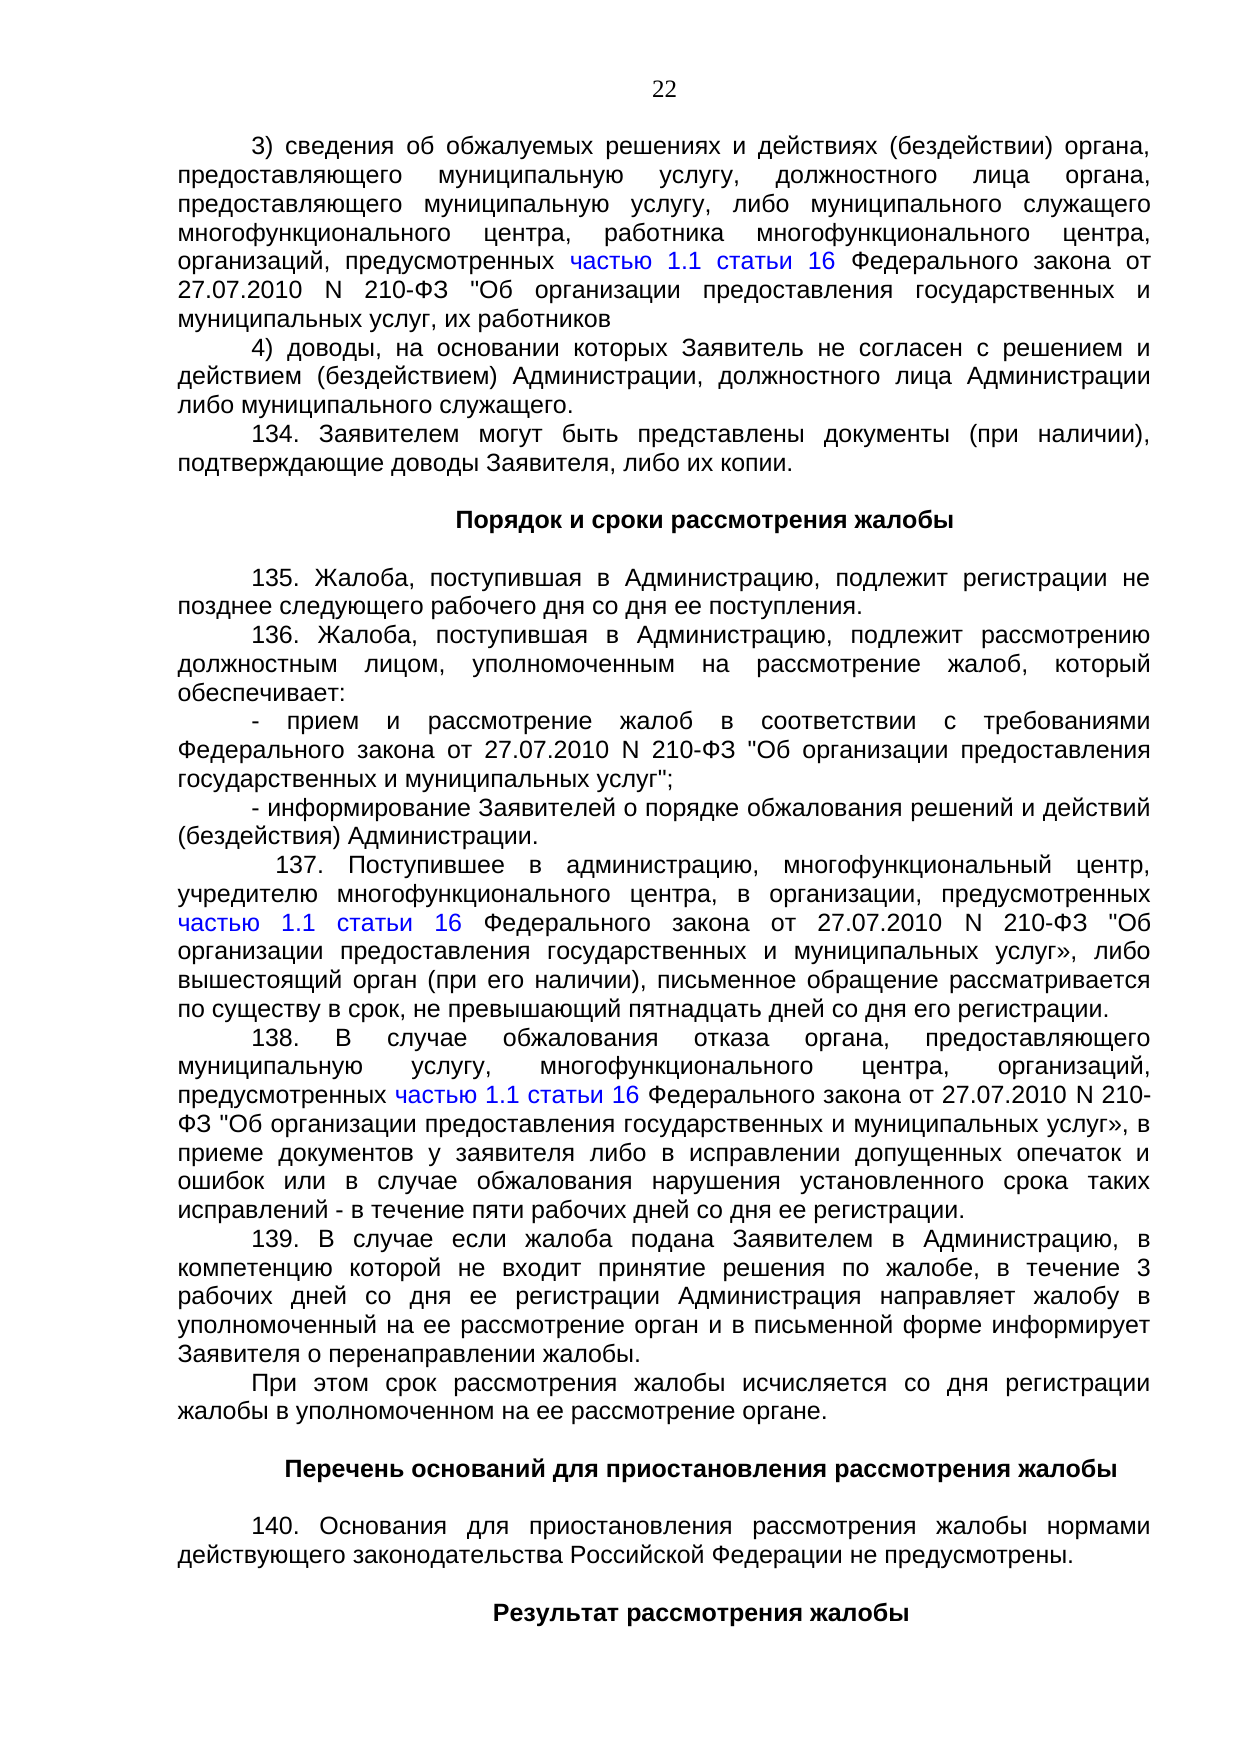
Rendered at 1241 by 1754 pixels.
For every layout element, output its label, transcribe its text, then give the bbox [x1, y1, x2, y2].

text 136. Жалоба, поступившая в Администрацию, подлежит рассмотрению должностным лицом, уполномоченным на рассмотрение жалоб, который обеспечивает: [177, 620, 1152, 706]
text 139. В случае если жалоба подана Заявителем в Администрацию, в компетенцию которой не входит принятие решения по жалобе, в течение 3 рабочих дней со дня ее регистрации Администрация направляет жалобу в уполномоченный на ее рассмотрение орган и в письменной форме информирует Заявителя о перенаправлении жалобы. [177, 1224, 1152, 1368]
text 4) доводы, на основании которых Заявитель не согласен с решением и действием (бездействием) Администрации, должностного лица Администрации либо муниципального служащего. [177, 333, 1152, 419]
text 138. В случае обжалования отказа органа, предоставляющего муниципальную услугу, многофункционального центра, организаций, предусмотренных частью 1.1 статьи 16 Федерального закона от 27.07.2010 N 210-ФЗ "Об организации предоставления государственных и муниципальных услуг», в приеме документов у заявителя либо в исправлении допущенных опечаток и ошибок или в случае обжалования нарушения установленного срока таких исправлений - в течение пяти рабочих дней со дня ее регистрации. [177, 1023, 1152, 1224]
text Результат рассмотрения жалобы [177, 1598, 1152, 1626]
text 137. Поступившее в администрацию, многофункциональный центр, учредителю многофункционального центра, в организации, предусмотренных частью 1.1 статьи 16 Федерального закона от 27.07.2010 N 210-ФЗ "Об организации предоставления государственных и муниципальных услуг», либо вышестоящий орган (при его наличии), письменное обращение рассматривается по существу в срок, не превышающий пятнадцать дней со дня его регистрации. [177, 850, 1152, 1023]
text Перечень оснований для приостановления рассмотрения жалобы [177, 1454, 1152, 1483]
text 140. Основания для приостановления рассмотрения жалобы нормами действующего законодательства Российской Федерации не предусмотрены. [177, 1511, 1152, 1569]
text - информирование Заявителей о порядке обжалования решений и действий (бездействия) Администрации. [177, 793, 1152, 850]
text Порядок и сроки рассмотрения жалобы [177, 505, 1152, 534]
text 3) сведения об обжалуемых решениях и действиях (бездействии) органа, предоставляющего муниципальную услугу, должностного лица органа, предоставляющего муниципальную услугу, либо муниципального служащего многофункционального центра, работника многофункционального центра, организаций, предусмотренных частью 1.1 статьи 16 Федерального закона от 27.07.2010 N 210-ФЗ "Об организации предоставления государственных и муниципальных услуг, их работников [177, 131, 1152, 333]
text - прием и рассмотрение жалоб в соответствии с требованиями Федерального закона от 27.07.2010 N 210-ФЗ "Об организации предоставления государственных и муниципальных услуг"; [177, 706, 1152, 793]
text 134. Заявителем могут быть представлены документы (при наличии), подтверждающие доводы Заявителя, либо их копии. [177, 419, 1152, 476]
text 135. Жалоба, поступившая в Администрацию, подлежит регистрации не позднее следующего рабочего дня со дня ее поступления. [177, 563, 1152, 620]
text При этом срок рассмотрения жалобы исчисляется со дня регистрации жалобы в уполномоченном на ее рассмотрение органе. [177, 1368, 1152, 1425]
